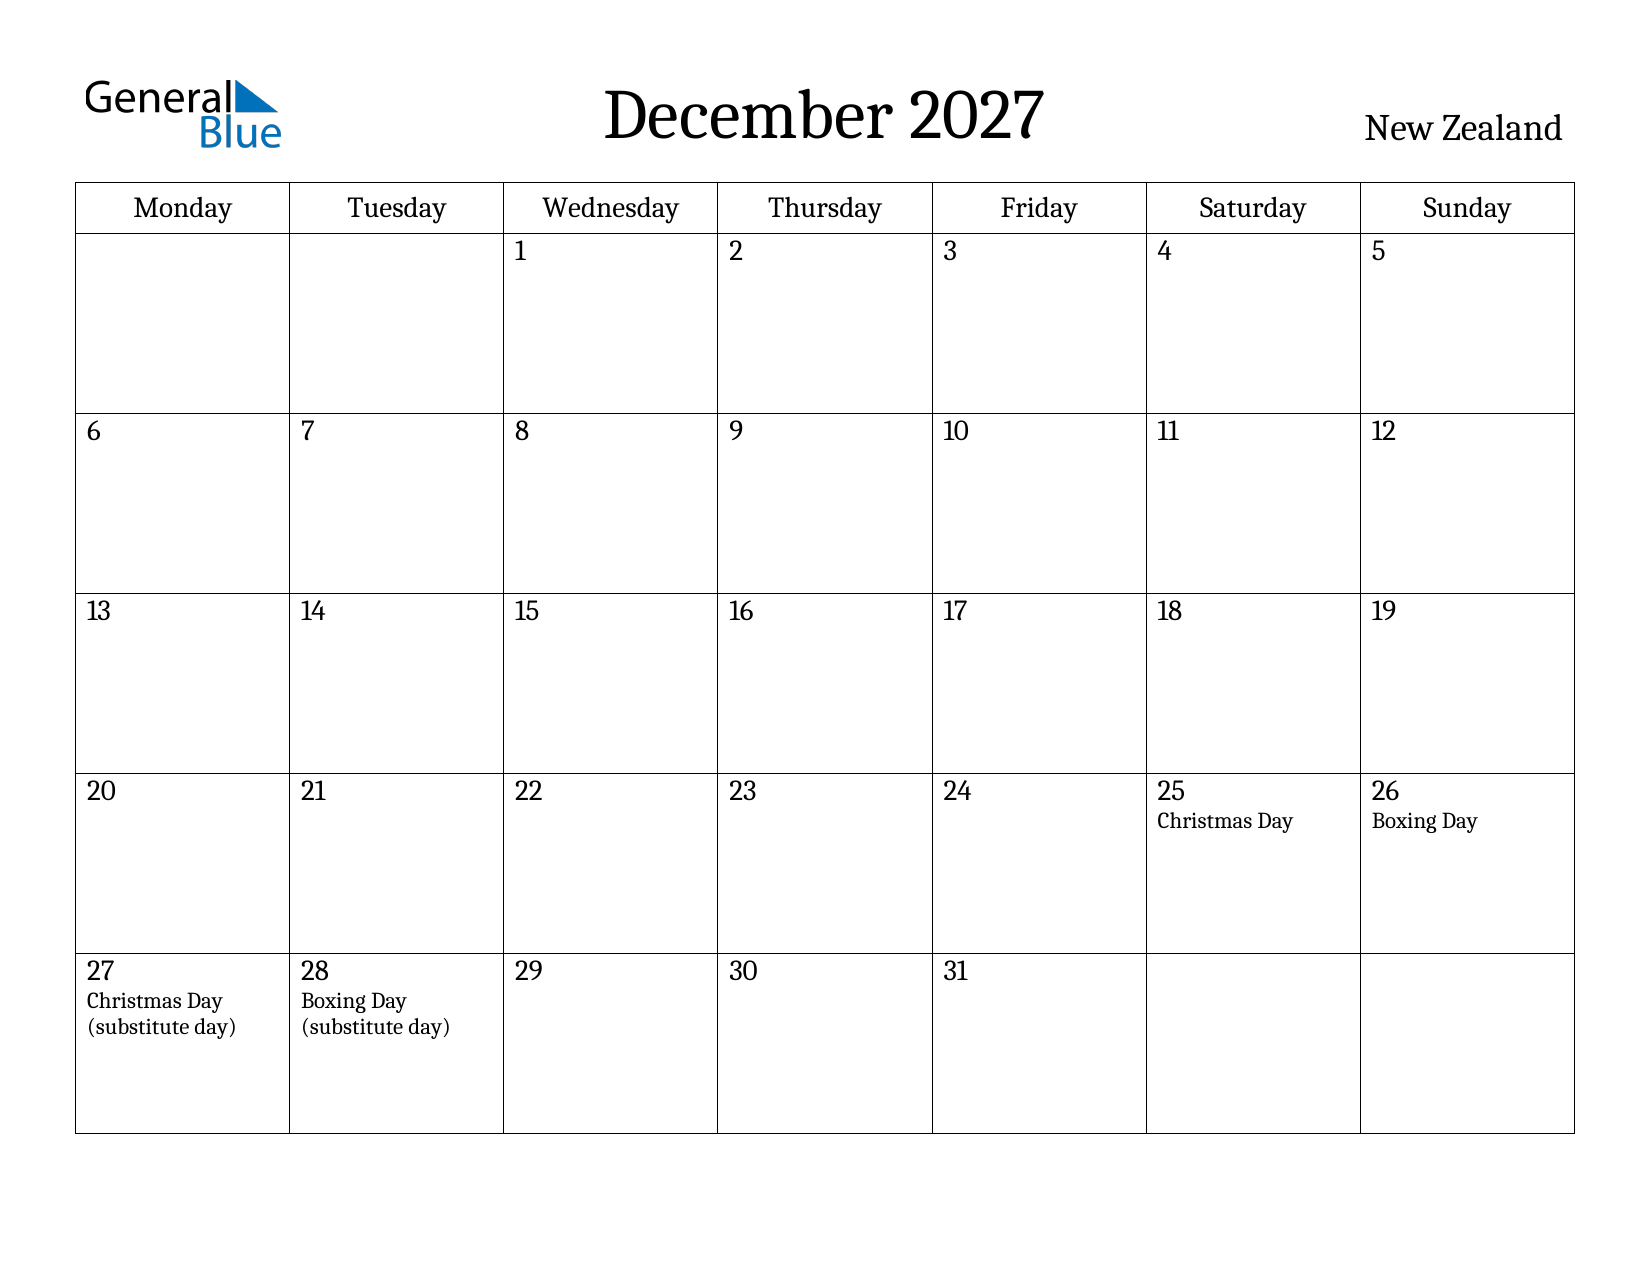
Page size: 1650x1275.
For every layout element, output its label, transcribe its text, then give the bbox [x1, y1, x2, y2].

table_cell [290, 448, 503, 593]
table_cell Christmas Day [1147, 808, 1360, 953]
table_cell 30 [718, 954, 932, 987]
table_cell Sunday [1361, 183, 1574, 233]
table_cell [76, 808, 289, 953]
table_cell [290, 627, 503, 773]
table_cell [933, 988, 1146, 1133]
table_cell 5 [1361, 234, 1574, 267]
table_cell 25 [1147, 774, 1360, 807]
table_cell [933, 267, 1146, 413]
table_cell [718, 267, 932, 413]
table_cell [76, 627, 289, 773]
table_cell [718, 988, 932, 1133]
table_cell Tuesday [290, 183, 503, 233]
table_cell 31 [933, 954, 1146, 987]
table_cell [933, 627, 1146, 773]
table_cell 20 [76, 774, 289, 807]
table_cell [504, 627, 717, 773]
table_cell [1147, 954, 1360, 987]
table_cell 7 [290, 414, 503, 447]
table_cell [1361, 988, 1574, 1133]
table_cell 4 [1147, 234, 1360, 267]
table_cell Monday [76, 183, 289, 233]
table_cell [504, 808, 717, 953]
table_cell Christmas Day (substitute day) [76, 988, 289, 1133]
table_cell 17 [933, 594, 1146, 627]
table_cell Wednesday [504, 183, 717, 233]
table_cell [1147, 267, 1360, 413]
table_cell [718, 627, 932, 773]
table_header [76, 75, 503, 182]
table_cell 18 [1147, 594, 1360, 627]
table_cell [718, 808, 932, 953]
table_cell 1 [504, 234, 717, 267]
table_cell Saturday [1147, 183, 1360, 233]
table_cell [933, 448, 1146, 593]
table_cell 22 [504, 774, 717, 807]
table_cell [76, 267, 289, 413]
table_cell [1361, 627, 1574, 773]
table_cell Friday [933, 183, 1146, 233]
table_cell [1361, 267, 1574, 413]
table_cell 28 [290, 954, 503, 987]
table_cell 12 [1361, 414, 1574, 447]
table_cell 16 [718, 594, 932, 627]
table_cell 21 [290, 774, 503, 807]
table_cell 24 [933, 774, 1146, 807]
table_cell [718, 448, 932, 593]
table_cell Thursday [718, 183, 932, 233]
table_cell 27 [76, 954, 289, 987]
table_cell [76, 448, 289, 593]
table_cell [933, 808, 1146, 953]
table_cell 8 [504, 414, 717, 447]
table_cell 10 [933, 414, 1146, 447]
table_cell 23 [718, 774, 932, 807]
table_cell [290, 234, 503, 267]
table_cell 11 [1147, 414, 1360, 447]
table_cell [290, 808, 503, 953]
table_cell [1147, 627, 1360, 773]
table_header December 2027 [504, 75, 1146, 182]
table_cell 3 [933, 234, 1146, 267]
table_cell 9 [718, 414, 932, 447]
table_cell Boxing Day (substitute day) [290, 988, 503, 1133]
table_cell [76, 234, 289, 267]
table_cell 29 [504, 954, 717, 987]
table_cell [1147, 988, 1360, 1133]
table_cell [504, 988, 717, 1133]
table_cell [1147, 448, 1360, 593]
table_cell [504, 267, 717, 413]
table_cell 13 [76, 594, 289, 627]
picture [86, 80, 281, 148]
table_cell [504, 448, 717, 593]
table_cell [1361, 448, 1574, 593]
table_cell 26 [1361, 774, 1574, 807]
table_cell [290, 267, 503, 413]
table_cell 6 [76, 414, 289, 447]
table_header New Zealand [1146, 75, 1574, 182]
table_cell [1361, 954, 1574, 987]
table_cell Boxing Day [1361, 808, 1574, 953]
table_cell 19 [1361, 594, 1574, 627]
table_cell 2 [718, 234, 932, 267]
table_cell 14 [290, 594, 503, 627]
table_cell 15 [504, 594, 717, 627]
